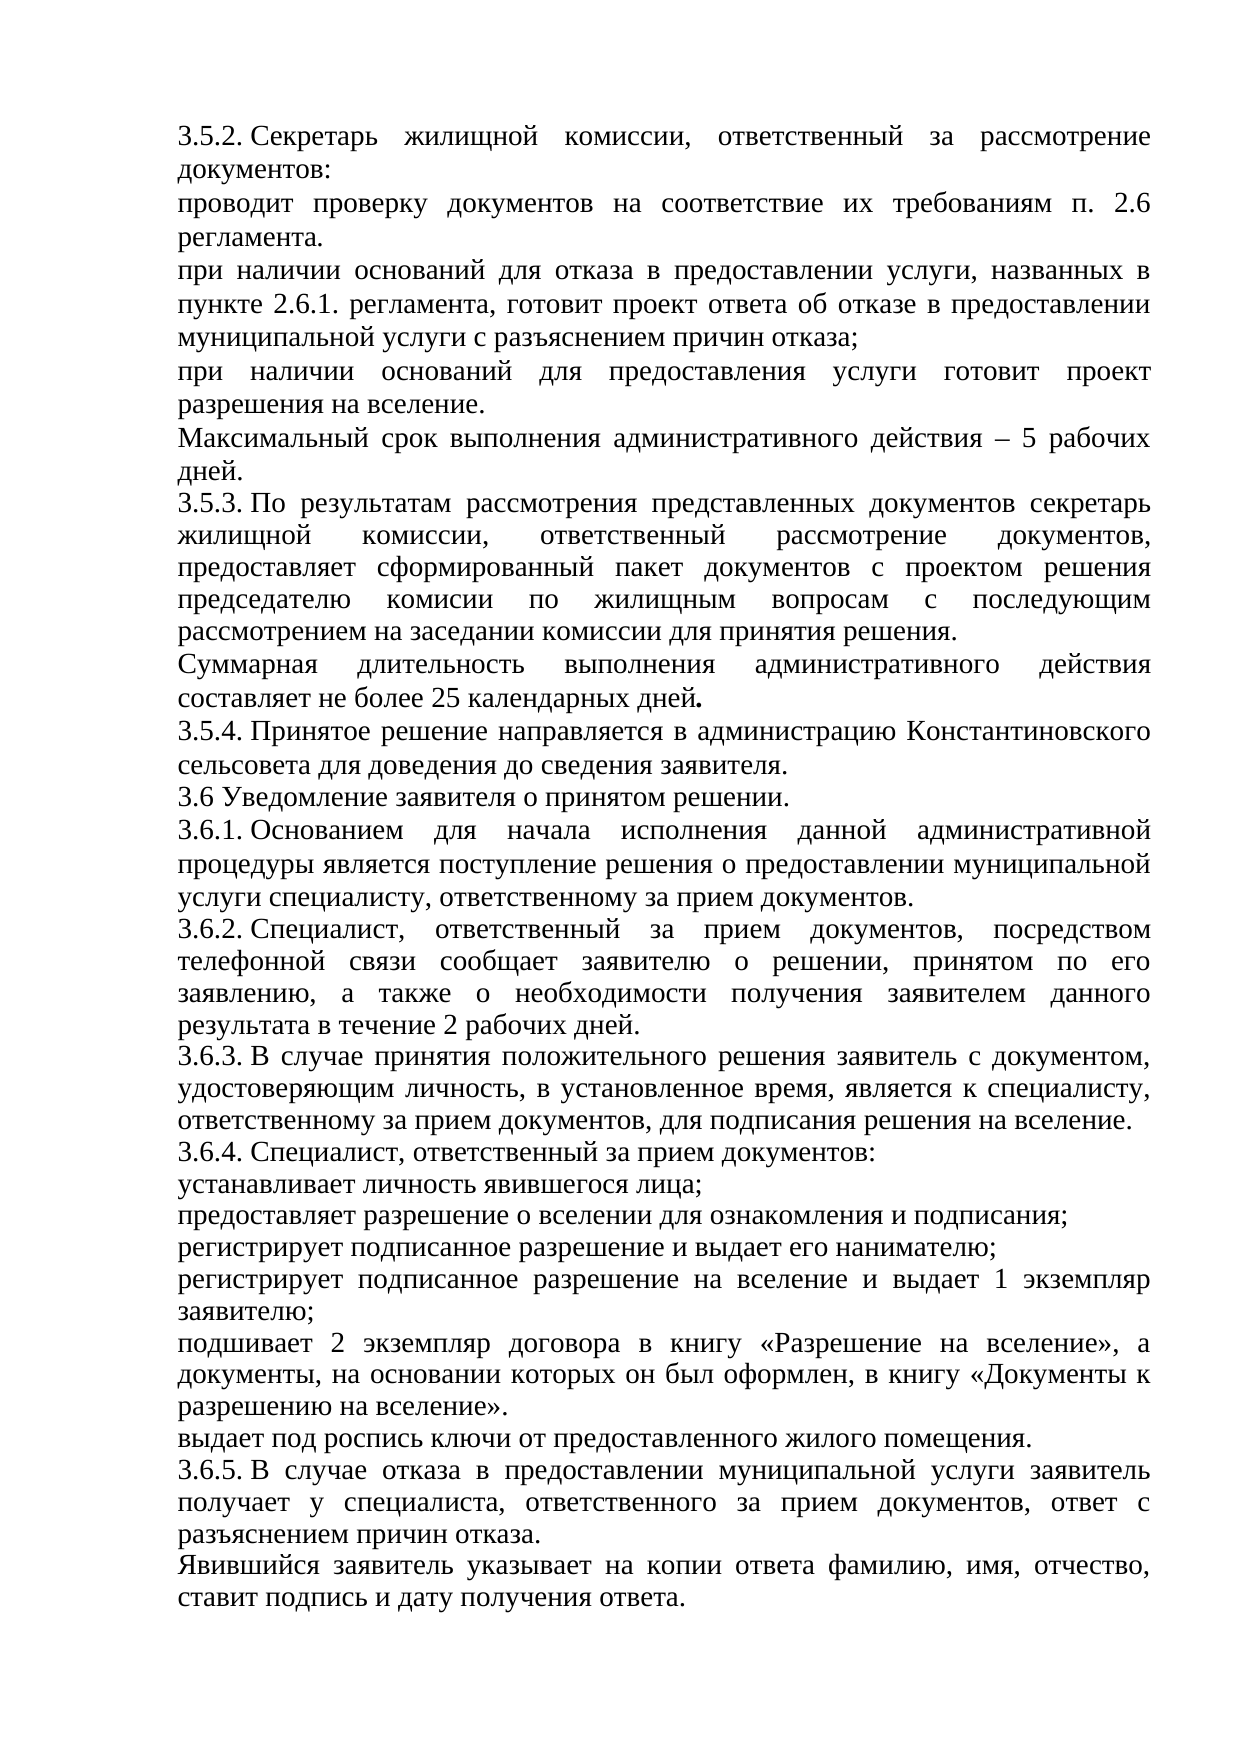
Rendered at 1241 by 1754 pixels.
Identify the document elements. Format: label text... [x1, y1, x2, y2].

text Суммарная длительность выполнения административного действия составляет не более 25 календарных дней. [177, 646, 1152, 713]
text 3.6 Уведомление заявителя о принятом решении. [177, 781, 1152, 812]
text 3.6.3. В случае принятия положительного решения заявитель с документом, удостоверяющим личность, в установленное время, является к специалисту, ответственному за прием документов, для подписания решения на вселение. [177, 1040, 1152, 1136]
text 3.5.4. Принятое решение направляется в администрацию Константиновского сельсовета для доведения до сведения заявителя. [177, 713, 1152, 781]
text 3.6.5. В случае отказа в предоставлении муниципальной услуги заявитель получает у специалиста, ответственного за прием документов, ответ с разъяснением причин отказа. [177, 1454, 1152, 1549]
text Максимальный срок выполнения административного действия – 5 рабочих дней. [177, 420, 1152, 487]
text при наличии оснований для отказа в предоставлении услуги, названных в пункте 2.6.1. регламента, готовит проект ответа об отказе в предоставлении муниципальной услуги с разъяснением причин отказа; [177, 252, 1152, 353]
text выдает под роспись ключи от предоставленного жилого помещения. [177, 1422, 1152, 1454]
text подшивает 2 экземпляр договора в книгу «Разрешение на вселение», а документы, на основании которых он был оформлен, в книгу «Документы к разрешению на вселение». [177, 1327, 1152, 1422]
text 3.6.2. Специалист, ответственный за прием документов, посредством телефонной связи сообщает заявителю о решении, принятом по его заявлению, а также о необходимости получения заявителем данного результата в течение 2 рабочих дней. [177, 913, 1152, 1040]
text при наличии оснований для предоставления услуги готовит проект разрешения на вселение. [177, 353, 1152, 420]
text предоставляет разрешение о вселении для ознакомления и подписания; [177, 1199, 1152, 1231]
text регистрирует подписанное разрешение и выдает его нанимателю; [177, 1231, 1152, 1263]
text 3.5.3. По результатам рассмотрения представленных документов секретарь жилищной комиссии, ответственный рассмотрение документов, предоставляет сформированный пакет документов с проектом решения председателю комисии по жилищным вопросам с последующим рассмотрением на заседании комиссии для принятия решения. [177, 487, 1152, 646]
text проводит проверку документов на соответствие их требованиям п. 2.6 регламента. [177, 185, 1152, 252]
text 3.6.1. Основанием для начала исполнения данной административной процедуры является поступление решения о предоставлении муниципальной услуги специалисту, ответственному за прием документов. [177, 812, 1152, 913]
text регистрирует подписанное разрешение на вселение и выдает 1 экземпляр заявителю; [177, 1263, 1152, 1327]
text 3.6.4. Специалист, ответственный за прием документов: [177, 1136, 1152, 1168]
text 3.5.2. Секретарь жилищной комиссии, ответственный за рассмотрение документов: [177, 118, 1152, 185]
text устанавливает личность явившегося лица; [177, 1168, 1152, 1199]
text Явившийся заявитель указывает на копии ответа фамилию, имя, отчество, ставит подпись и дату получения ответа. [177, 1549, 1152, 1613]
